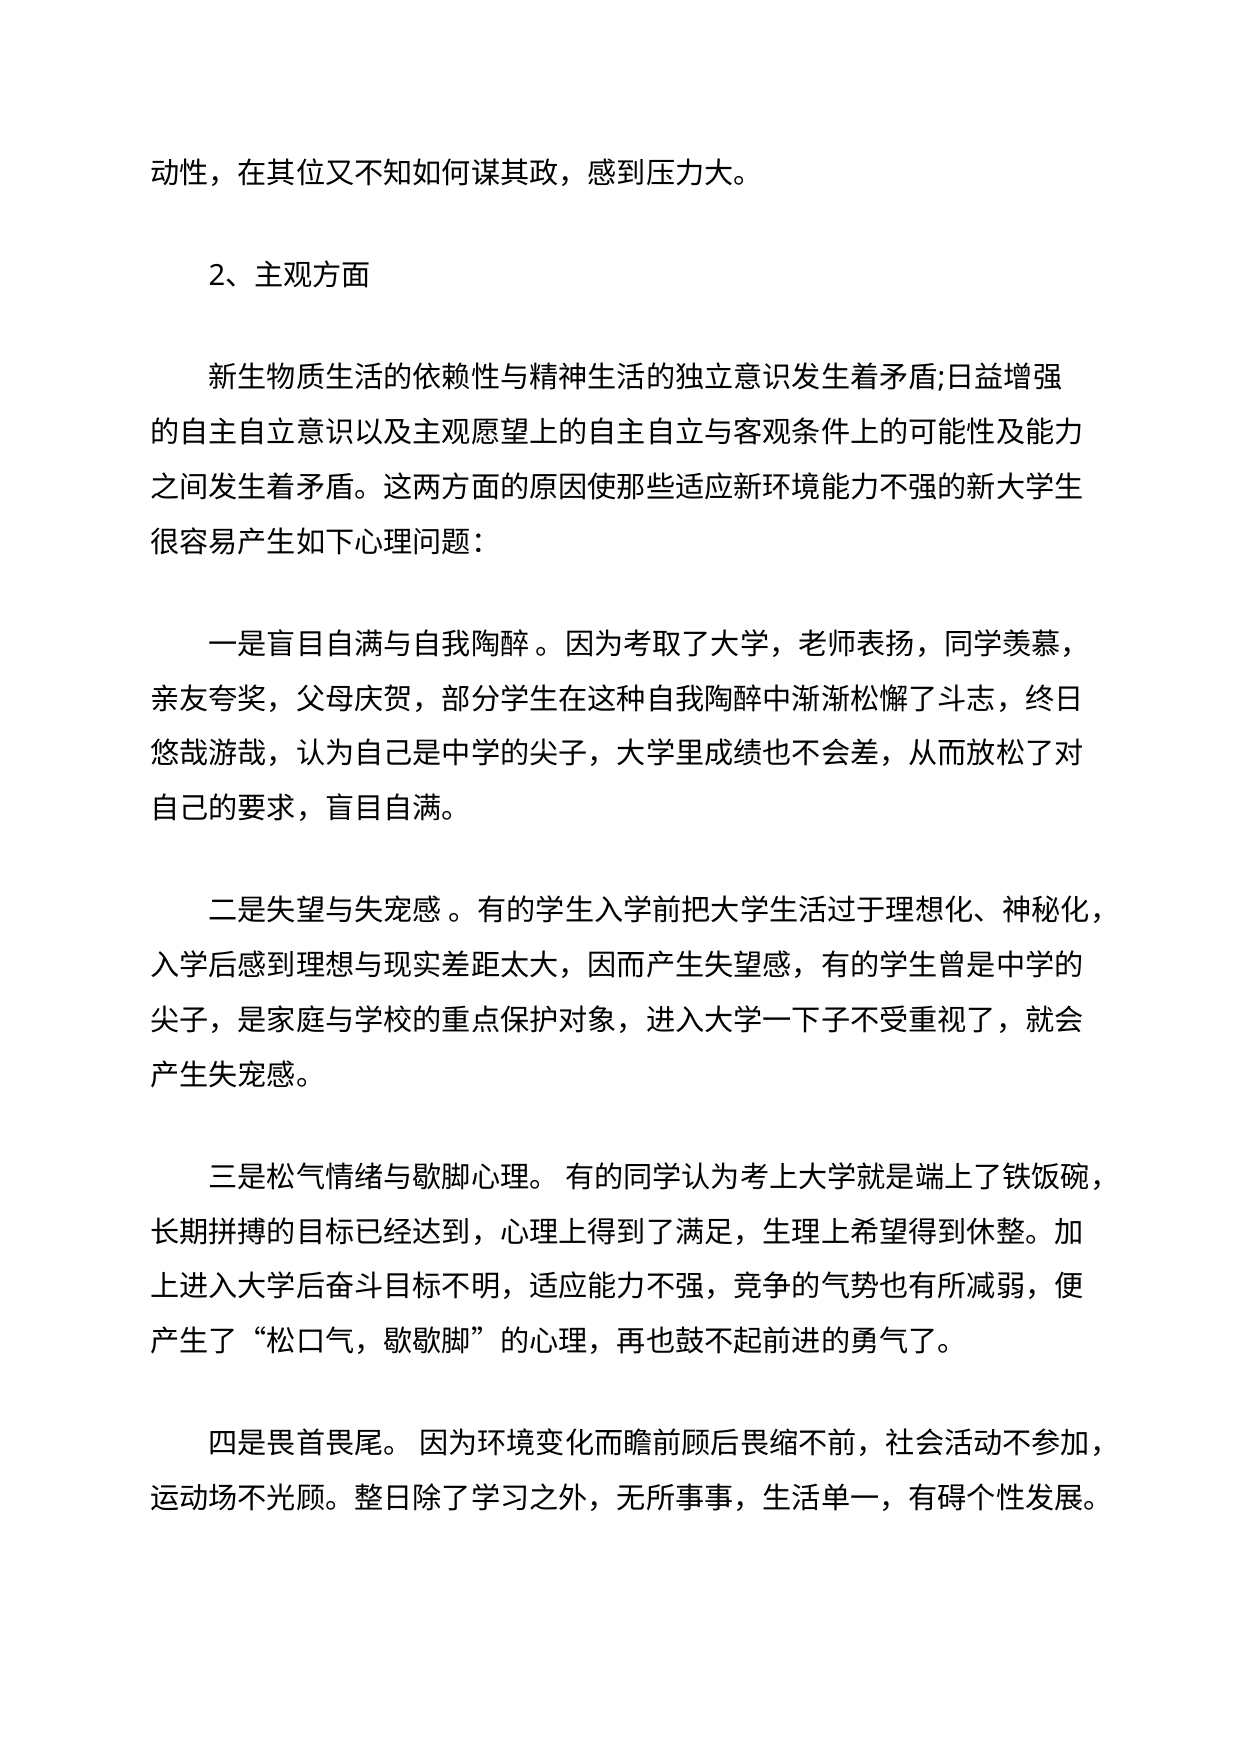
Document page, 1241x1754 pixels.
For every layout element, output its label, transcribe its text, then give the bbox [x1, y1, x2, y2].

text 四是畏首畏尾。 因为环境变化而瞻前顾后畏缩不前，社会活动不参加，运动场不光顾。整日除了学习之外，无所事事，生活单一，有碍个性发展。 [150, 1420, 1090, 1517]
text 二是失望与失宠感 。有的学生入学前把大学生活过于理想化、神秘化，入学后感到理想与现实差距太大，因而产生失望感，有的学生曾是中学的尖子，是家庭与学校的重点保护对象，进入大学一下子不受重视了，就会产生失宠感。 [150, 887, 1090, 1094]
text 2、主观方面 [150, 252, 1090, 294]
text 三是松气情绪与歇脚心理。 有的同学认为考上大学就是端上了铁饭碗，长期拼搏的目标已经达到，心理上得到了满足，生理上希望得到休整。加上进入大学后奋斗目标不明，适应能力不强，竞争的气势也有所减弱，便产生了“松口气，歇歇脚”的心理，再也鼓不起前进的勇气了。 [150, 1153, 1090, 1360]
text 新生物质生活的依赖性与精神生活的独立意识发生着矛盾;日益增强的自主自立意识以及主观愿望上的自主自立与客观条件上的可能性及能力之间发生着矛盾。这两方面的原因使那些适应新环境能力不强的新大学生很容易产生如下心理问题： [150, 354, 1090, 561]
text 一是盲目自满与自我陶醉 。因为考取了大学，老师表扬，同学羡慕，亲友夸奖，父母庆贺，部分学生在这种自我陶醉中渐渐松懈了斗志，终日悠哉游哉，认为自己是中学的尖子，大学里成绩也不会差，从而放松了对自己的要求，盲目自满。 [150, 620, 1090, 827]
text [150, 150, 1090, 192]
